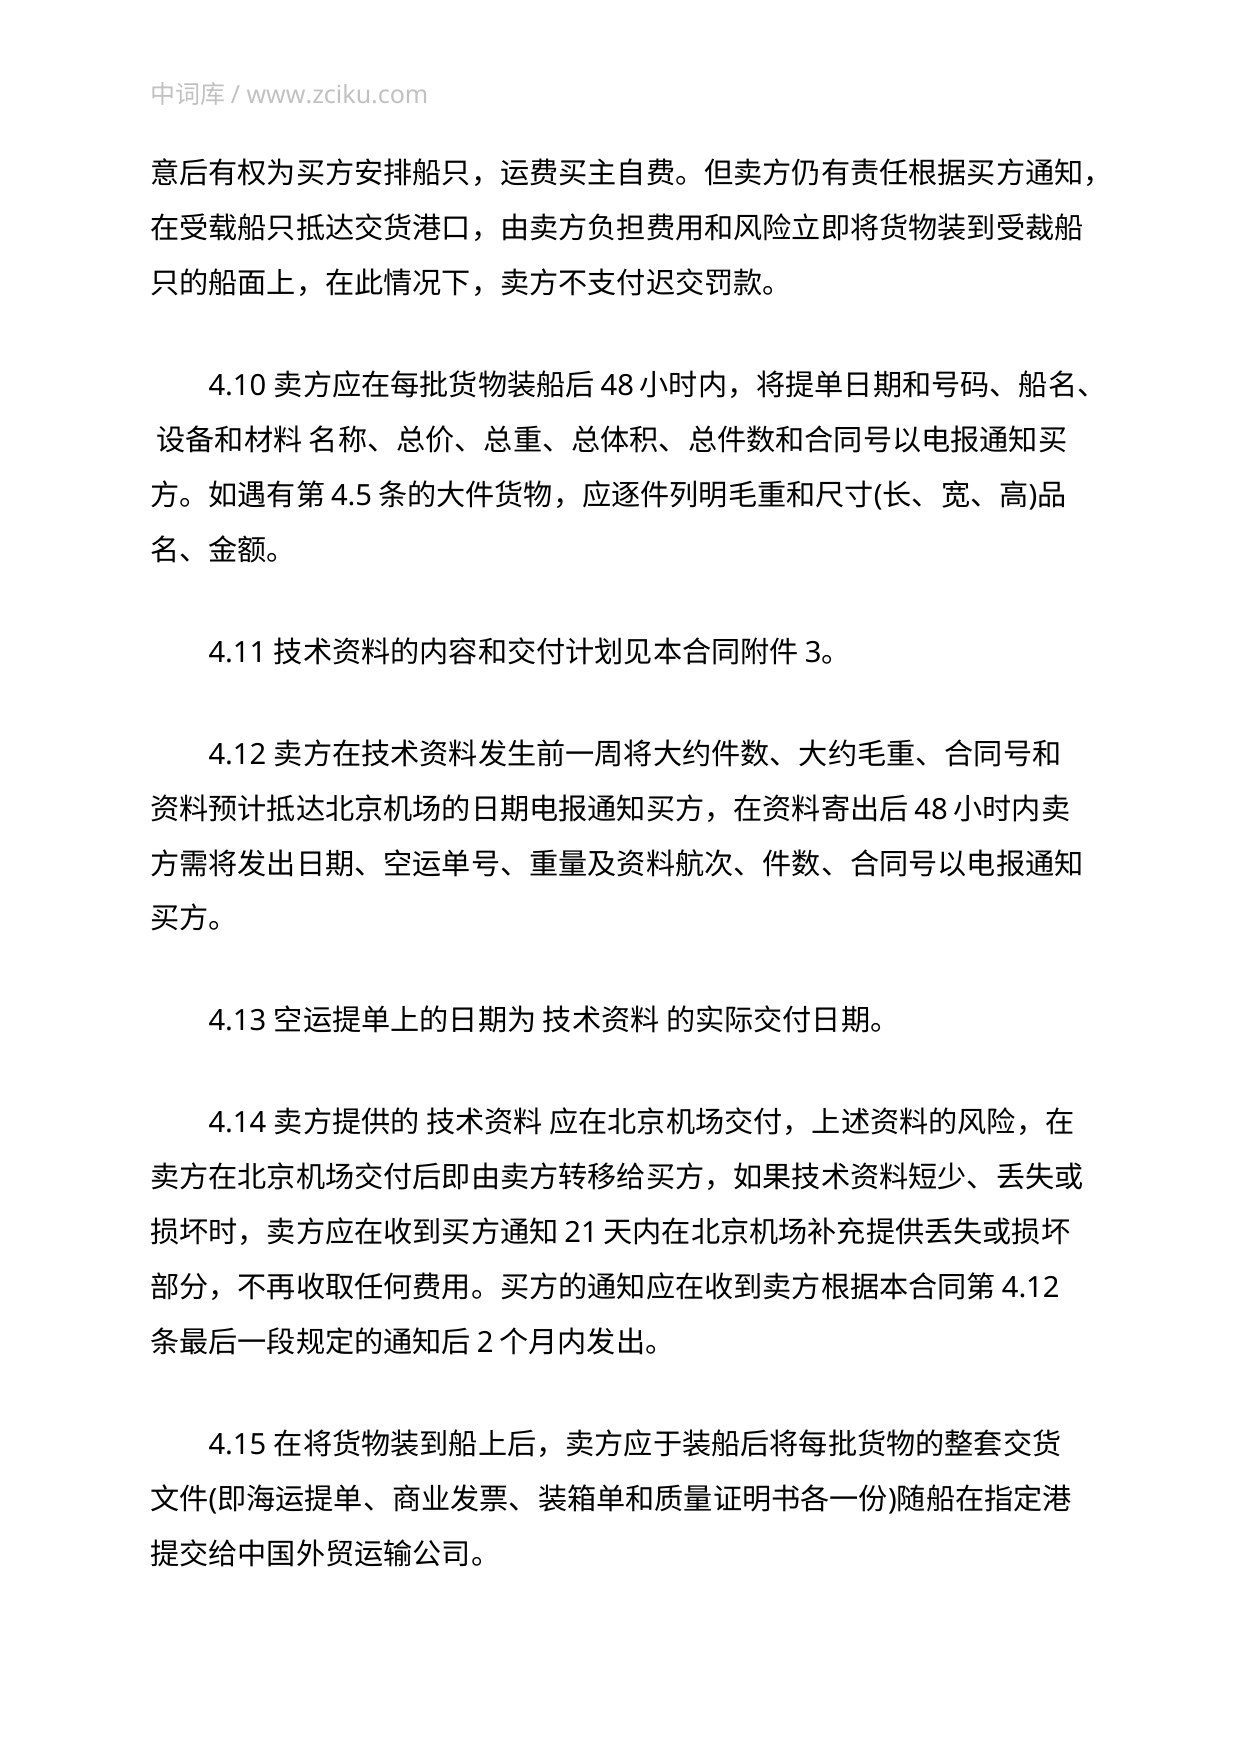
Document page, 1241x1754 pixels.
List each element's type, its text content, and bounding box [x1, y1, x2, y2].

text 4.10 卖方应在每批货物装船后48小时内，将提单日期和号码、船名、 设备和材料 名称、总价、总重、总体积、总件数和合同号以电报通知买方。如遇有第4.5条的大件货物，应逐件列明毛重和尺寸(长、宽、高)品名、金额。 [150, 362, 1090, 569]
text 4.12 卖方在技术资料发生前一周将大约件数、大约毛重、合同号和资料预计抵达北京机场的日期电报通知买方，在资料寄出后48小时内卖方需将发出日期、空运单号、重量及资料航次、件数、合同号以电报通知买方。 [150, 730, 1090, 937]
text 4.14 卖方提供的 技术资料 应在北京机场交付，上述资料的风险，在卖方在北京机场交付后即由卖方转移给买方，如果技术资料短少、丢失或损坏时，卖方应在收到买方通知21天内在北京机场补充提供丢失或损坏部分，不再收取任何费用。买方的通知应在收到卖方根据本合同第4.12条最后一段规定的通知后2个月内发出。 [150, 1099, 1090, 1361]
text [150, 150, 1090, 302]
text 4.11 技术资料的内容和交付计划见本合同附件3。 [150, 628, 1090, 671]
text 4.13 空运提单上的日期为 技术资料 的实际交付日期。 [150, 997, 1090, 1039]
text 4.15 在将货物装到船上后，卖方应于装船后将每批货物的整套交货文件(即海运提单、商业发票、装箱单和质量证明书各一份)随船在指定港提交给中国外贸运输公司。 [150, 1421, 1090, 1573]
